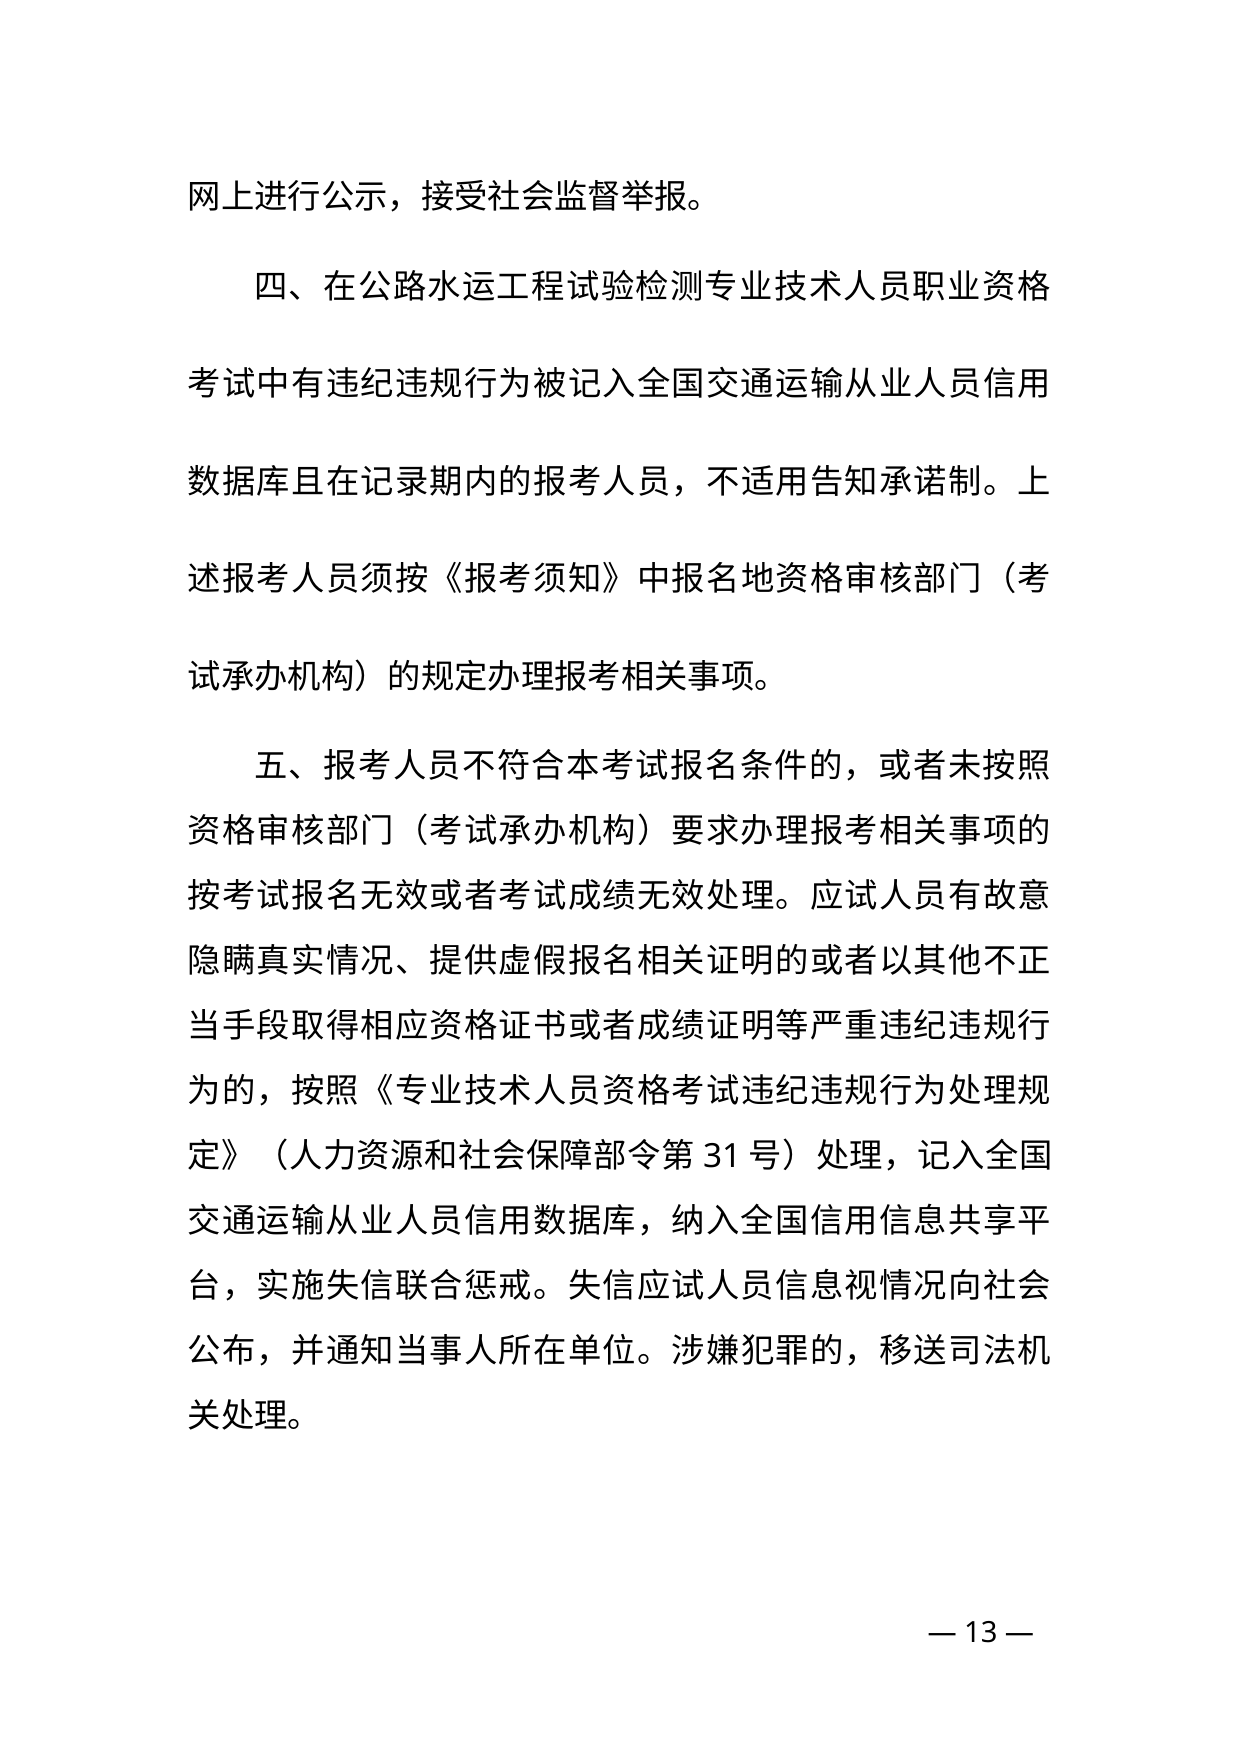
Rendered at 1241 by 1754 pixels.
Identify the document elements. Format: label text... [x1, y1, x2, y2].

text 四、在公路水运工程试验检测专业技术人员职业资格考试中有违纪违规行为被记入全国交通运输从业人员信用数据库且在记录期内的报考人员，不适用告知承诺制。上述报考人员须按《报考须知》中报名地资格审核部门（考试承办机构）的规定办理报考相关事项。 [187, 251, 1053, 706]
text 五、报考人员不符合本考试报名条件的，或者未按照资格审核部门（考试承办机构）要求办理报考相关事项的，按考试报名无效或者考试成绩无效处理。应试人员有故意隐瞒真实情况、提供虚假报名相关证明的或者以其他不正当手段取得相应资格证书或者成绩证明等严重违纪违规行为的，按照《专业技术人员资格考试违纪违规行为处理规定》（人力资源和社会保障部令第31号）处理，记入全国交通运输从业人员信用数据库，纳入全国信用信息共享平台，实施失信联合惩戒。失信应试人员信息视情况向社会公布，并通知当事人所在单位。涉嫌犯罪的，移送司法机关处理。 [187, 730, 1053, 1445]
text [187, 162, 1053, 227]
